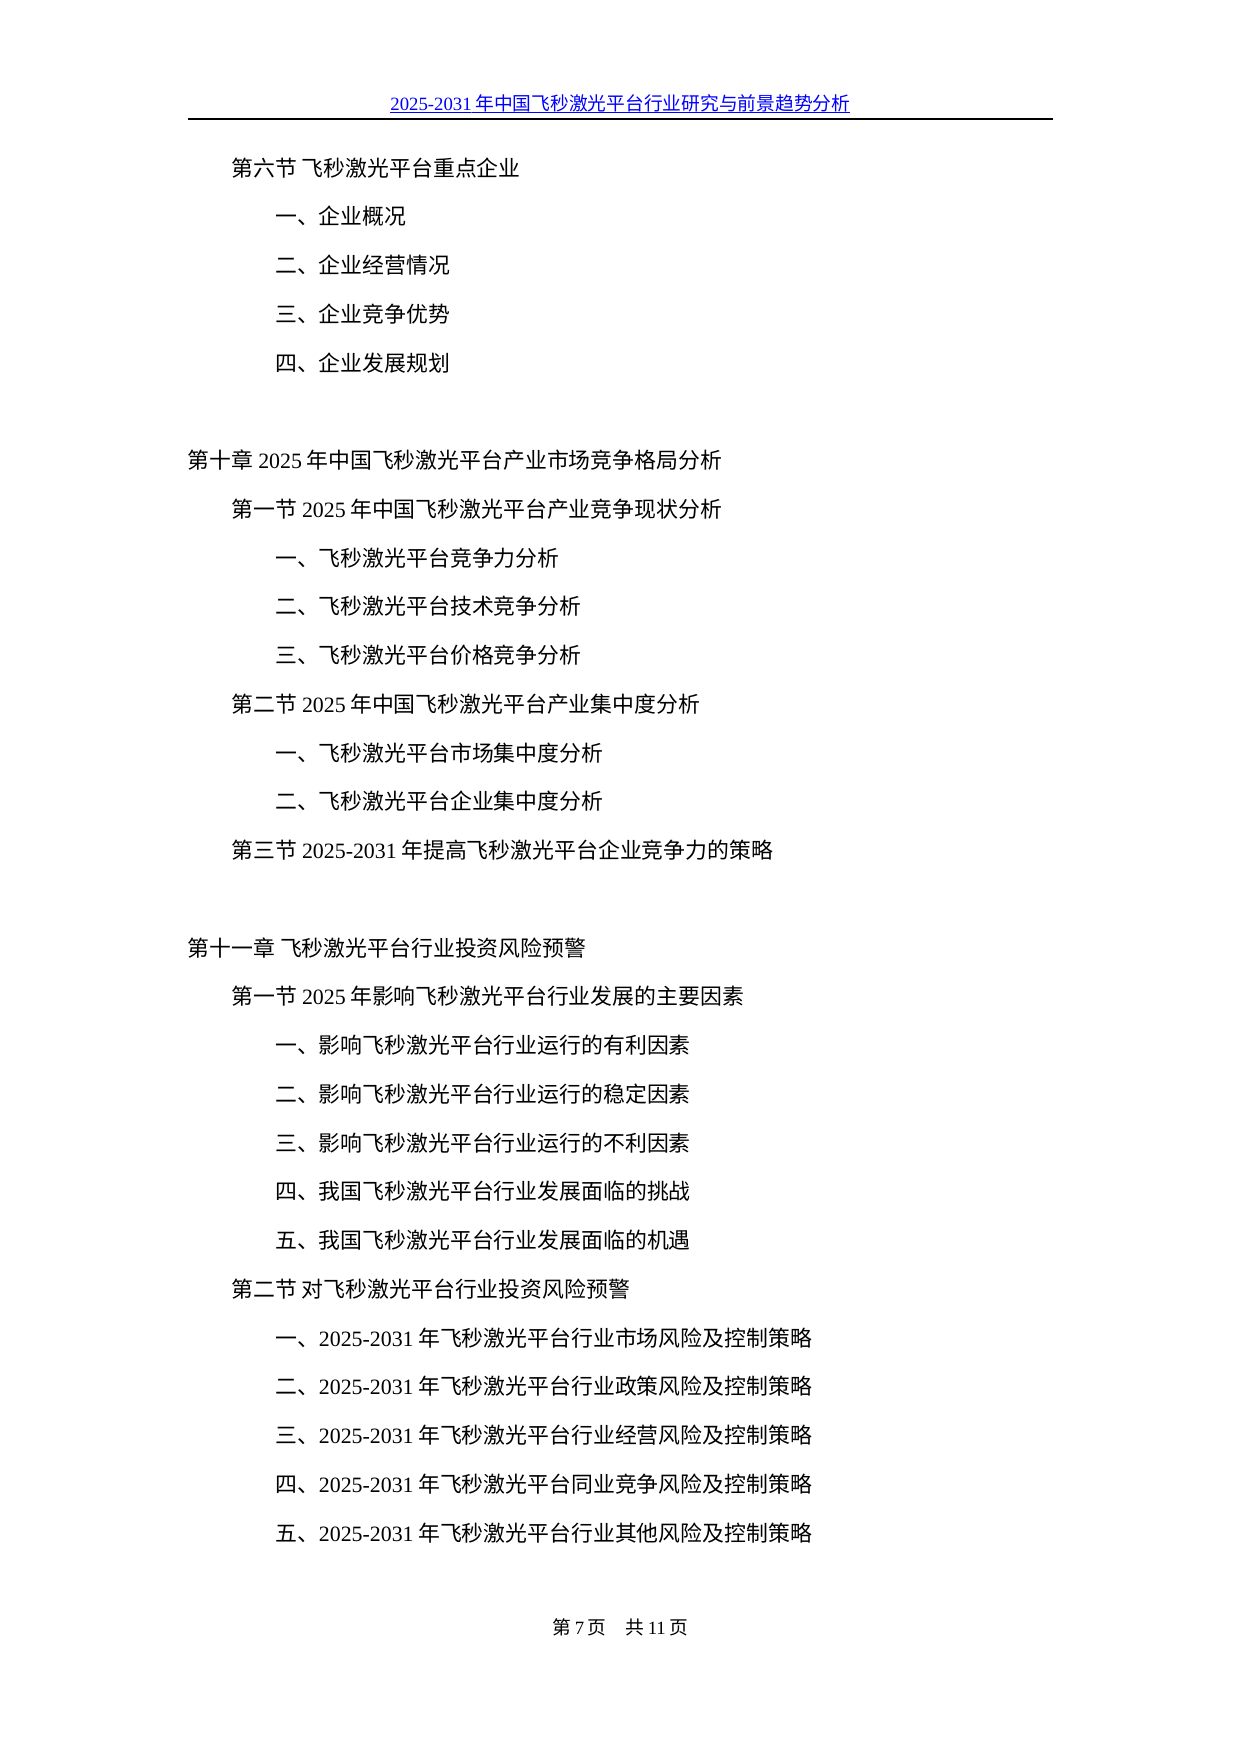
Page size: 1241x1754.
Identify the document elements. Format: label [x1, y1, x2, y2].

text [187, 150, 1053, 1548]
